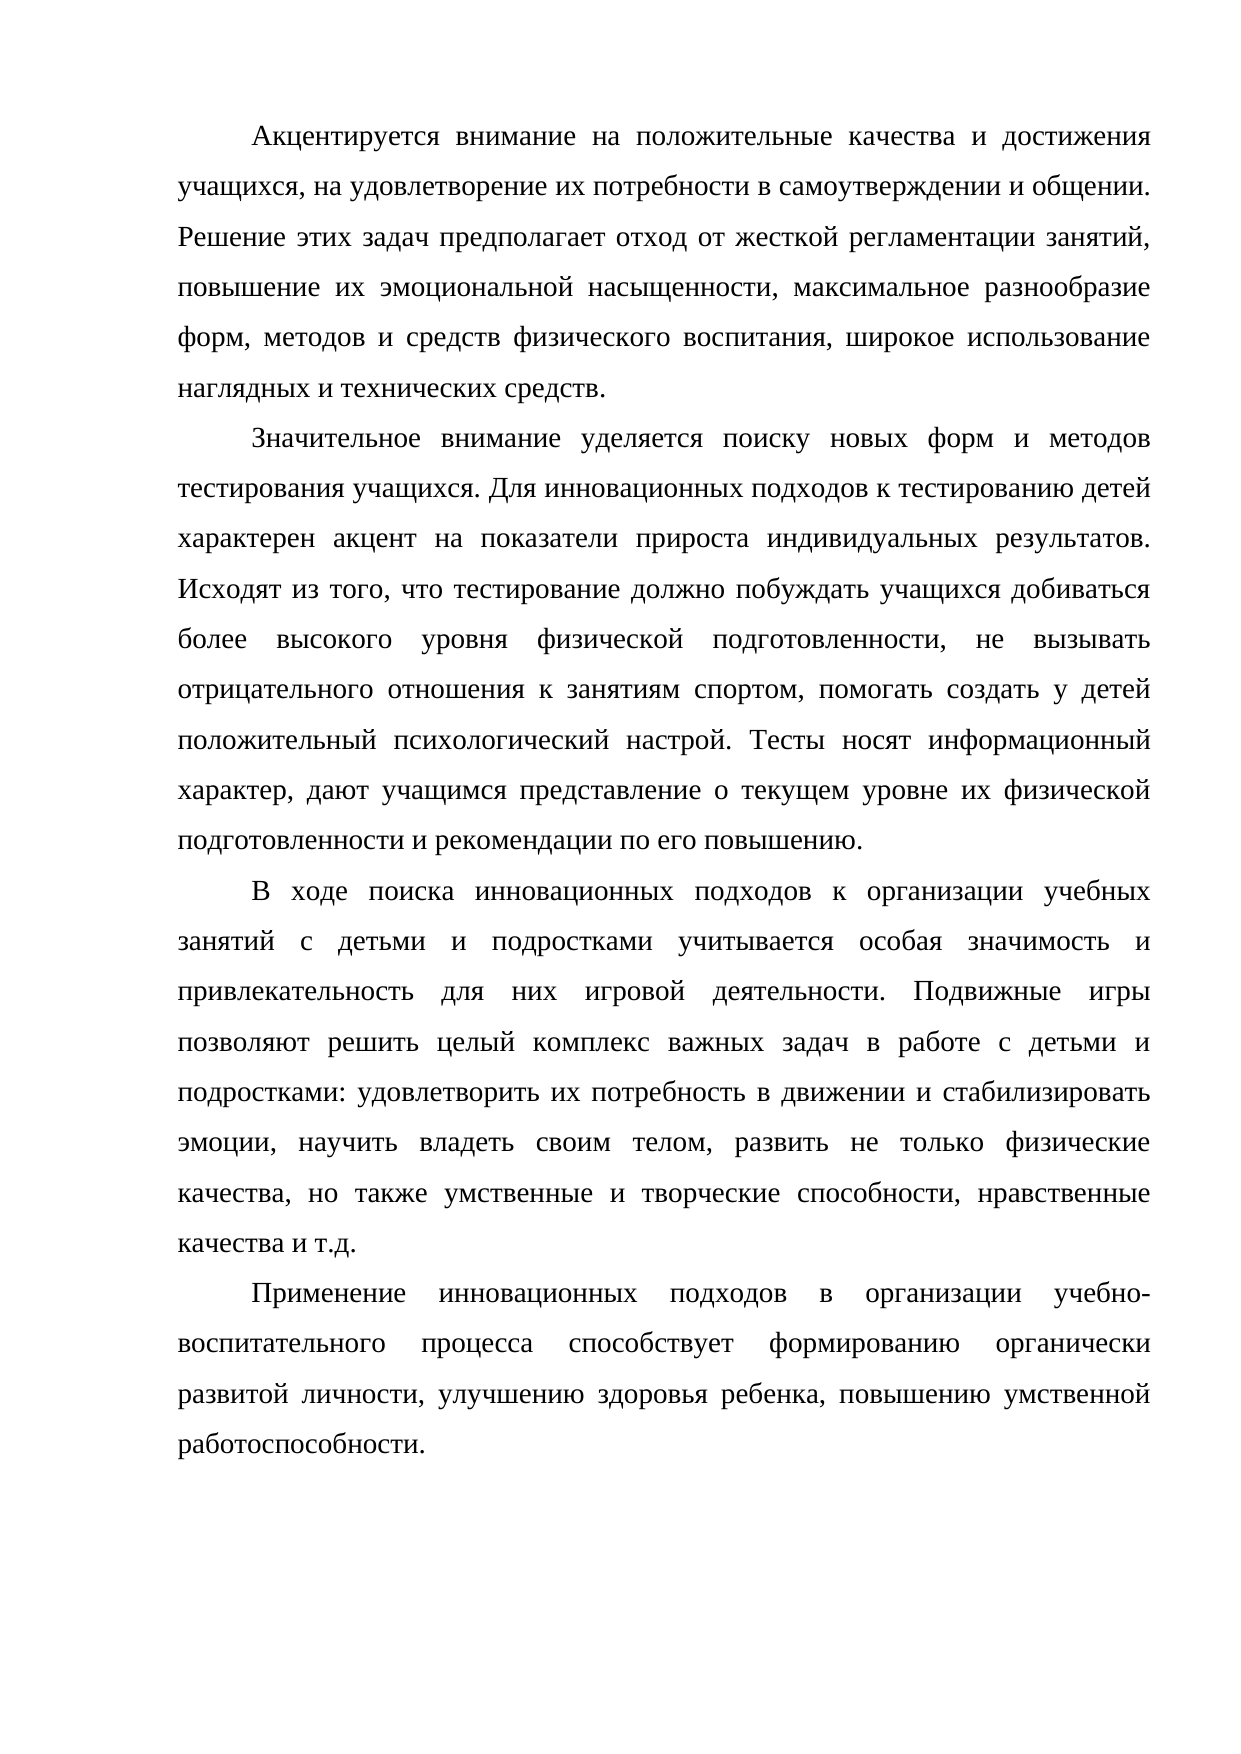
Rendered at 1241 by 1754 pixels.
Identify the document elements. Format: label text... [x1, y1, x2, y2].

text Значительное внимание уделяется поиску новых форм и методов тестирования учащихся. Для инновационных подходов к тестированию детей характерен акцент на показатели прироста индивидуальных результатов. Исходят из того, что тестирование должно побуждать учащихся добиваться более высокого уровня физической подготовленности, не вызывать отрицательного отношения к занятиям спортом, помогать создать у детей положительный психологический настрой. Тесты носят информационный характер, дают учащимся представление о текущем уровне их физической подготовленности и рекомендации по его повышению. [177, 420, 1152, 856]
text Акцентируется внимание на положительные качества и достижения учащихся, на удовлетворение их потребности в самоутверждении и общении. Решение этих задач предполагает отход от жесткой регламентации занятий, повышение их эмоциональной насыщенности, максимальное разнообразие форм, методов и средств физического воспитания, широкое использование наглядных и технических средств. [177, 118, 1152, 403]
text В ходе поиска инновационных подходов к организации учебных занятий с детьми и подростками учитывается особая значимость и привлекательность для них игровой деятельности. Подвижные игры позволяют решить целый комплекс важных задач в работе с детьми и подростками: удовлетворить их потребность в движении и стабилизировать эмоции, научить владеть своим телом, развить не только физические качества, но также умственные и творческие способности, нравственные качества и т.д. [177, 873, 1152, 1258]
text Применение инновационных подходов в организации учебно-воспитательного процесса способствует формированию органически развитой личности, улучшению здоровья ребенка, повышению умственной работоспособности. [177, 1275, 1152, 1460]
